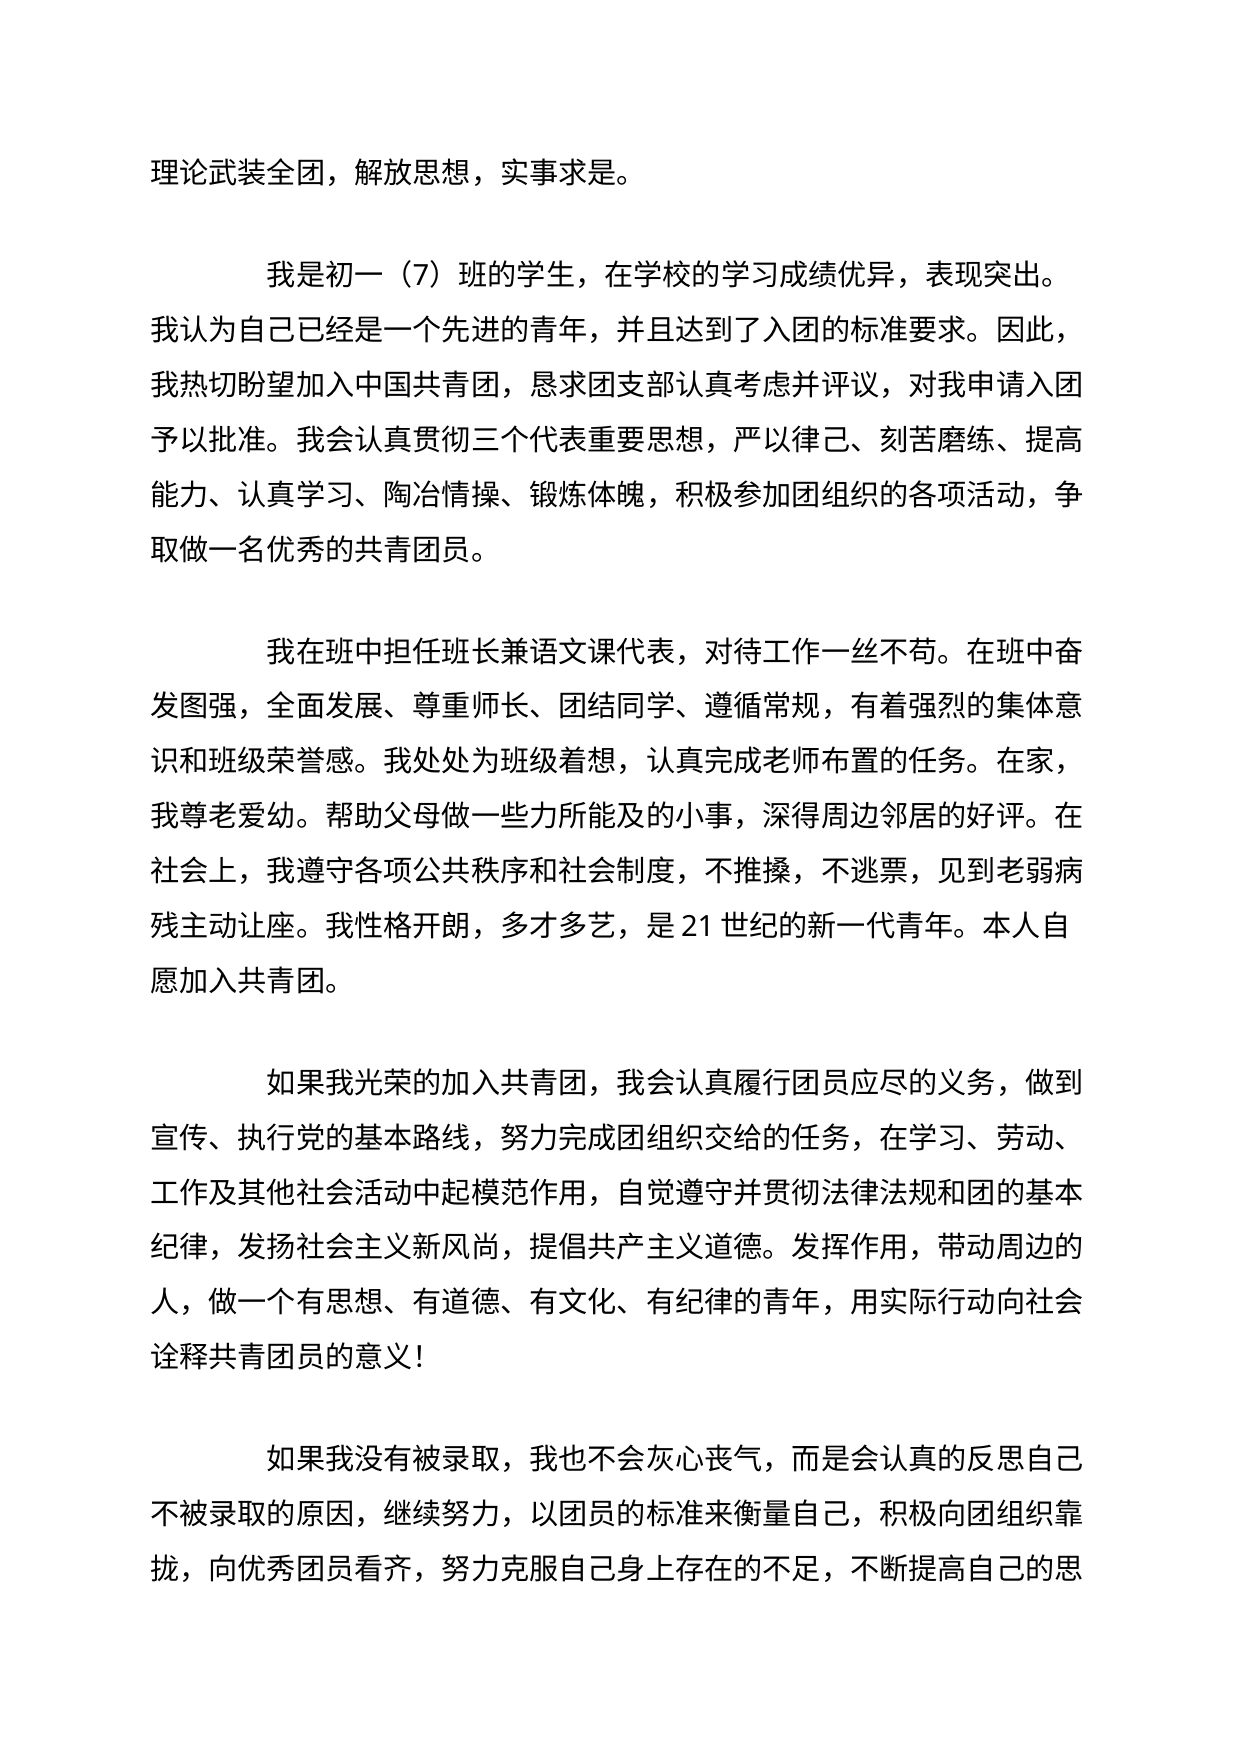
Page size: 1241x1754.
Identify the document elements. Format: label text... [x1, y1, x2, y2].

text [150, 1436, 1090, 1588]
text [150, 150, 1090, 192]
text 我在班中担任班长兼语文课代表，对待工作一丝不苟。在班中奋发图强，全面发展、尊重师长、团结同学、遵循常规，有着强烈的集体意识和班级荣誉感。我处处为班级着想，认真完成老师布置的任务。在家，我尊老爱幼。帮助父母做一些力所能及的小事，深得周边邻居的好评。在社会上，我遵守各项公共秩序和社会制度，不推搡，不逃票，见到老弱病残主动让座。我性格开朗，多才多艺，是21世纪的新一代青年。本人自愿加入共青团。 [150, 628, 1090, 1000]
text 如果我光荣的加入共青团，我会认真履行团员应尽的义务，做到宣传、执行党的基本路线，努力完成团组织交给的任务，在学习、劳动、工作及其他社会活动中起模范作用，自觉遵守并贯彻法律法规和团的基本纪律，发扬社会主义新风尚，提倡共产主义道德。发挥作用，带动周边的人，做一个有思想、有道德、有文化、有纪律的青年，用实际行动向社会诠释共青团员的意义！ [150, 1059, 1090, 1376]
text 我是初一（7）班的学生，在学校的学习成绩优异，表现突出。我认为自己已经是一个先进的青年，并且达到了入团的标准要求。因此，我热切盼望加入中国共青团，恳求团支部认真考虑并评议，对我申请入团予以批准。我会认真贯彻三个代表重要思想，严以律己、刻苦磨练、提高能力、认真学习、陶冶情操、锻炼体魄，积极参加团组织的各项活动，争取做一名优秀的共青团员。 [150, 252, 1090, 569]
